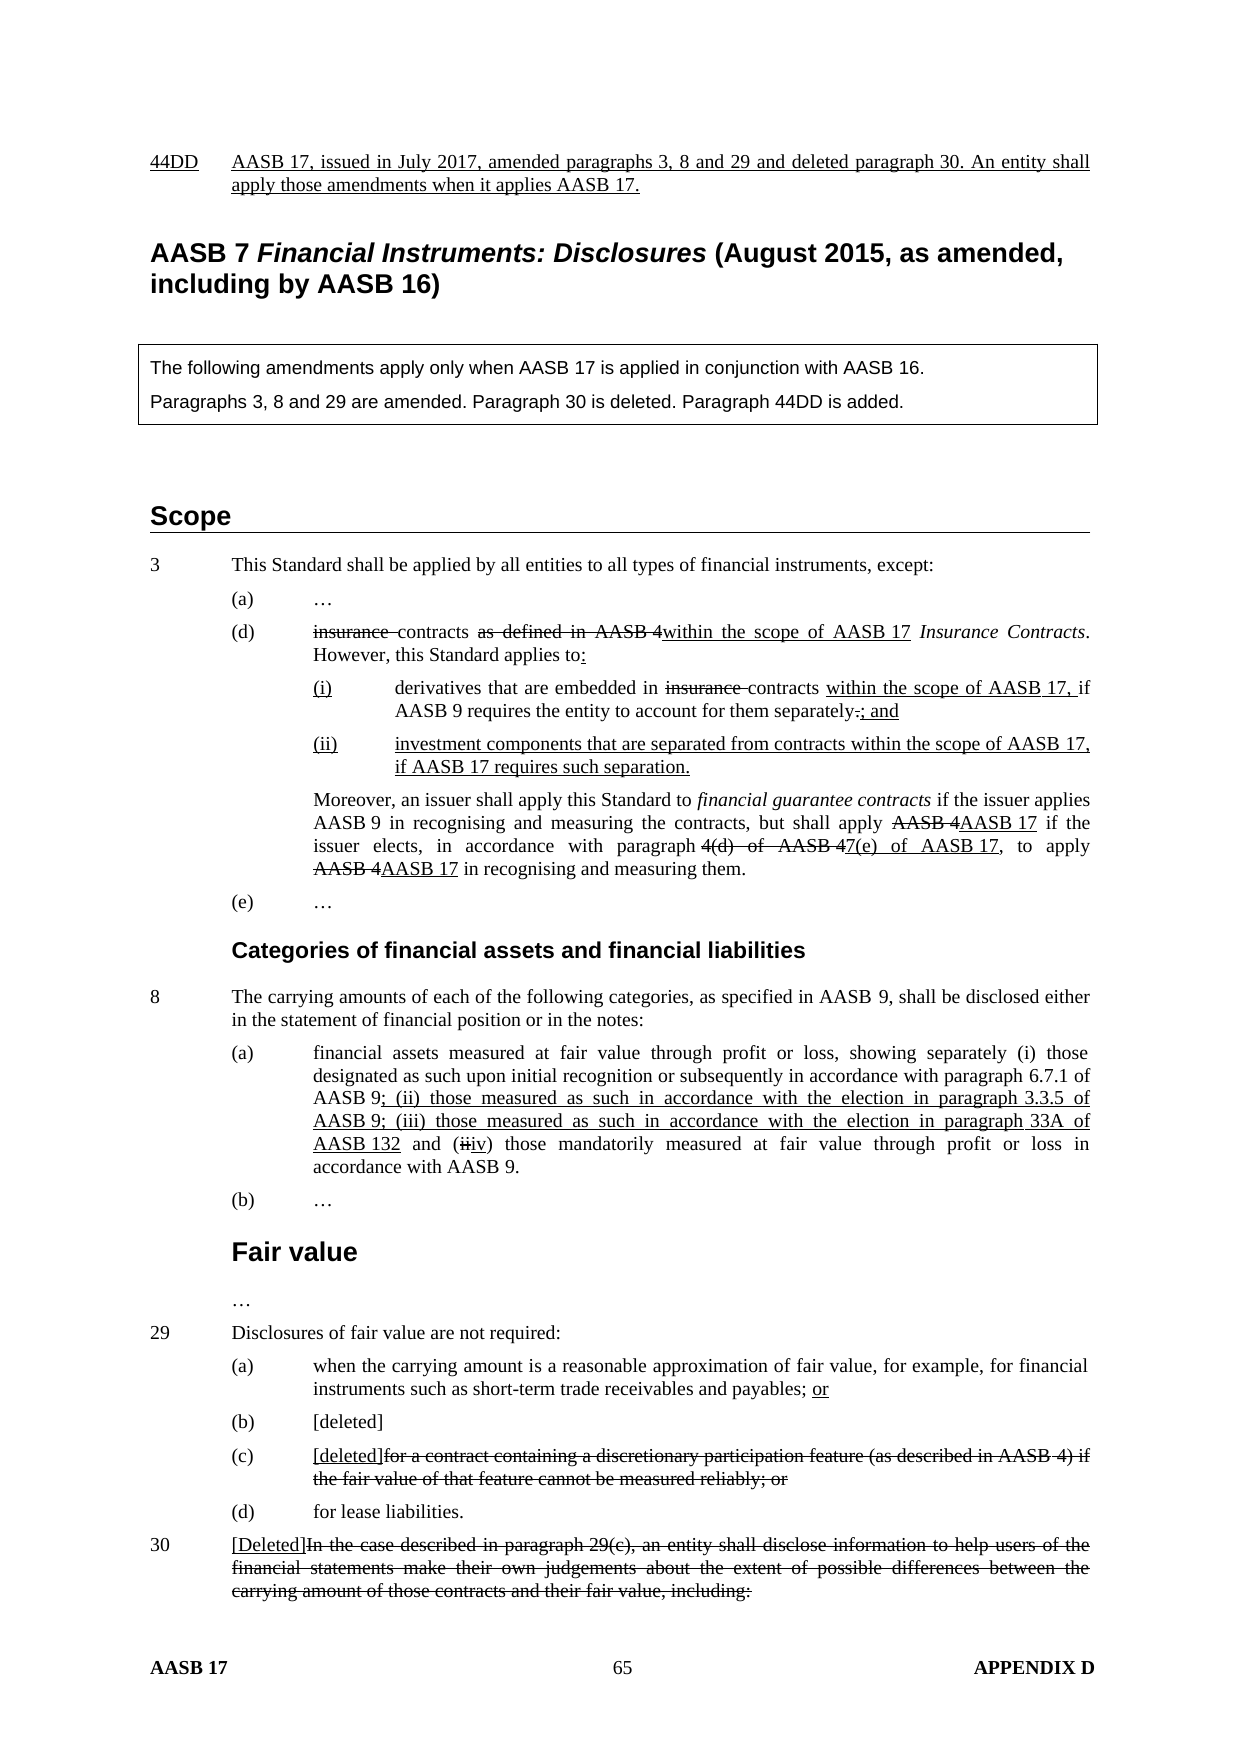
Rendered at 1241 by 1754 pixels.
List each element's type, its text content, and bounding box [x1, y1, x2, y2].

title AASB 7 Financial Instruments: Disclosures (August 2015, as amended, including by AASB 16) [150, 237, 1090, 300]
text 30 [Deleted]In the case described in paragraph 29(c), an entity shall disclose information to help users of the financial statements make their own judgements about the extent of possible differences between the carrying amount of those contracts and their fair value, including: [150, 1533, 1090, 1601]
text 29 Disclosures of fair value are not required: [150, 1321, 1090, 1344]
text (a) when the carrying amount is a reasonable approximation of fair value, for example, for financial instruments such as short-term trade receivables and payables; or [231, 1354, 1090, 1400]
text (i) derivatives that are embedded in insurance contracts within the scope of AASB 17, if AASB 9 requires the entity to account for them separately.; and [313, 676, 1090, 722]
text 3 This Standard shall be applied by all entities to all types of financial instruments, except: [150, 553, 1090, 576]
text (d) for lease liabilities. [231, 1500, 1090, 1522]
title Fair value [231, 1236, 1090, 1267]
text (a) … [231, 587, 1090, 609]
text 8 The carrying amounts of each of the following categories, as specified in AASB 9, shall be disclosed either in the statement of financial position or in the notes: [150, 985, 1090, 1030]
text 44DD AASB 17, issued in July 2017, amended paragraphs 3, 8 and 29 and deleted paragraph 30. An entity shall apply those amendments when it applies AASB 17. [150, 150, 1090, 196]
title Scope [150, 500, 1090, 532]
text (d) insurance contracts as defined in AASB 4within the scope of AASB 17 Insurance Contracts. However, this Standard applies to: [231, 620, 1090, 666]
text (a) financial assets measured at fair value through profit or loss, showing separately (i) those designated as such upon initial recognition or subsequently in accordance with paragraph 6.7.1 of AASB 9; (ii) those measured as such in accordance with the election in paragraph 3.3.5 of AASB 9; (iii) those measured as such in accordance with the election in paragraph 33A of AASB 132 and (iiiv) those mandatorily measured at fair value through profit or loss in accordance with AASB 9. [231, 1041, 1090, 1178]
text (b) … [231, 1188, 1090, 1211]
text Moreover, an issuer shall apply this Standard to financial guarantee contracts if the issuer applies AASB 9 in recognising and measuring the contracts, but shall apply AASB 4AASB 17 if the issuer elects, in accordance with paragraph 4(d) of AASB 47(e) of AASB 17, to apply AASB 4AASB 17 in recognising and measuring them. [313, 788, 1090, 879]
text (b) [deleted] [231, 1410, 1090, 1433]
title Categories of financial assets and financial liabilities [231, 937, 1090, 964]
text (e) … [231, 890, 1090, 912]
text … [150, 1288, 1090, 1311]
text (ii) investment components that are separated from contracts within the scope of AASB 17, if AASB 17 requires such separation. [313, 732, 1090, 778]
table_header The following amendments apply only when AASB 17 is applied in conjunction with AASB 16. Paragraphs 3, 8 and 29 are amended. Paragraph 30 is deleted. Paragraph 44DD is added. [139, 345, 1097, 424]
text (c) [deleted]for a contract containing a discretionary participation feature (as described in AASB 4) if the fair value of that feature cannot be measured reliably; or [231, 1444, 1090, 1489]
